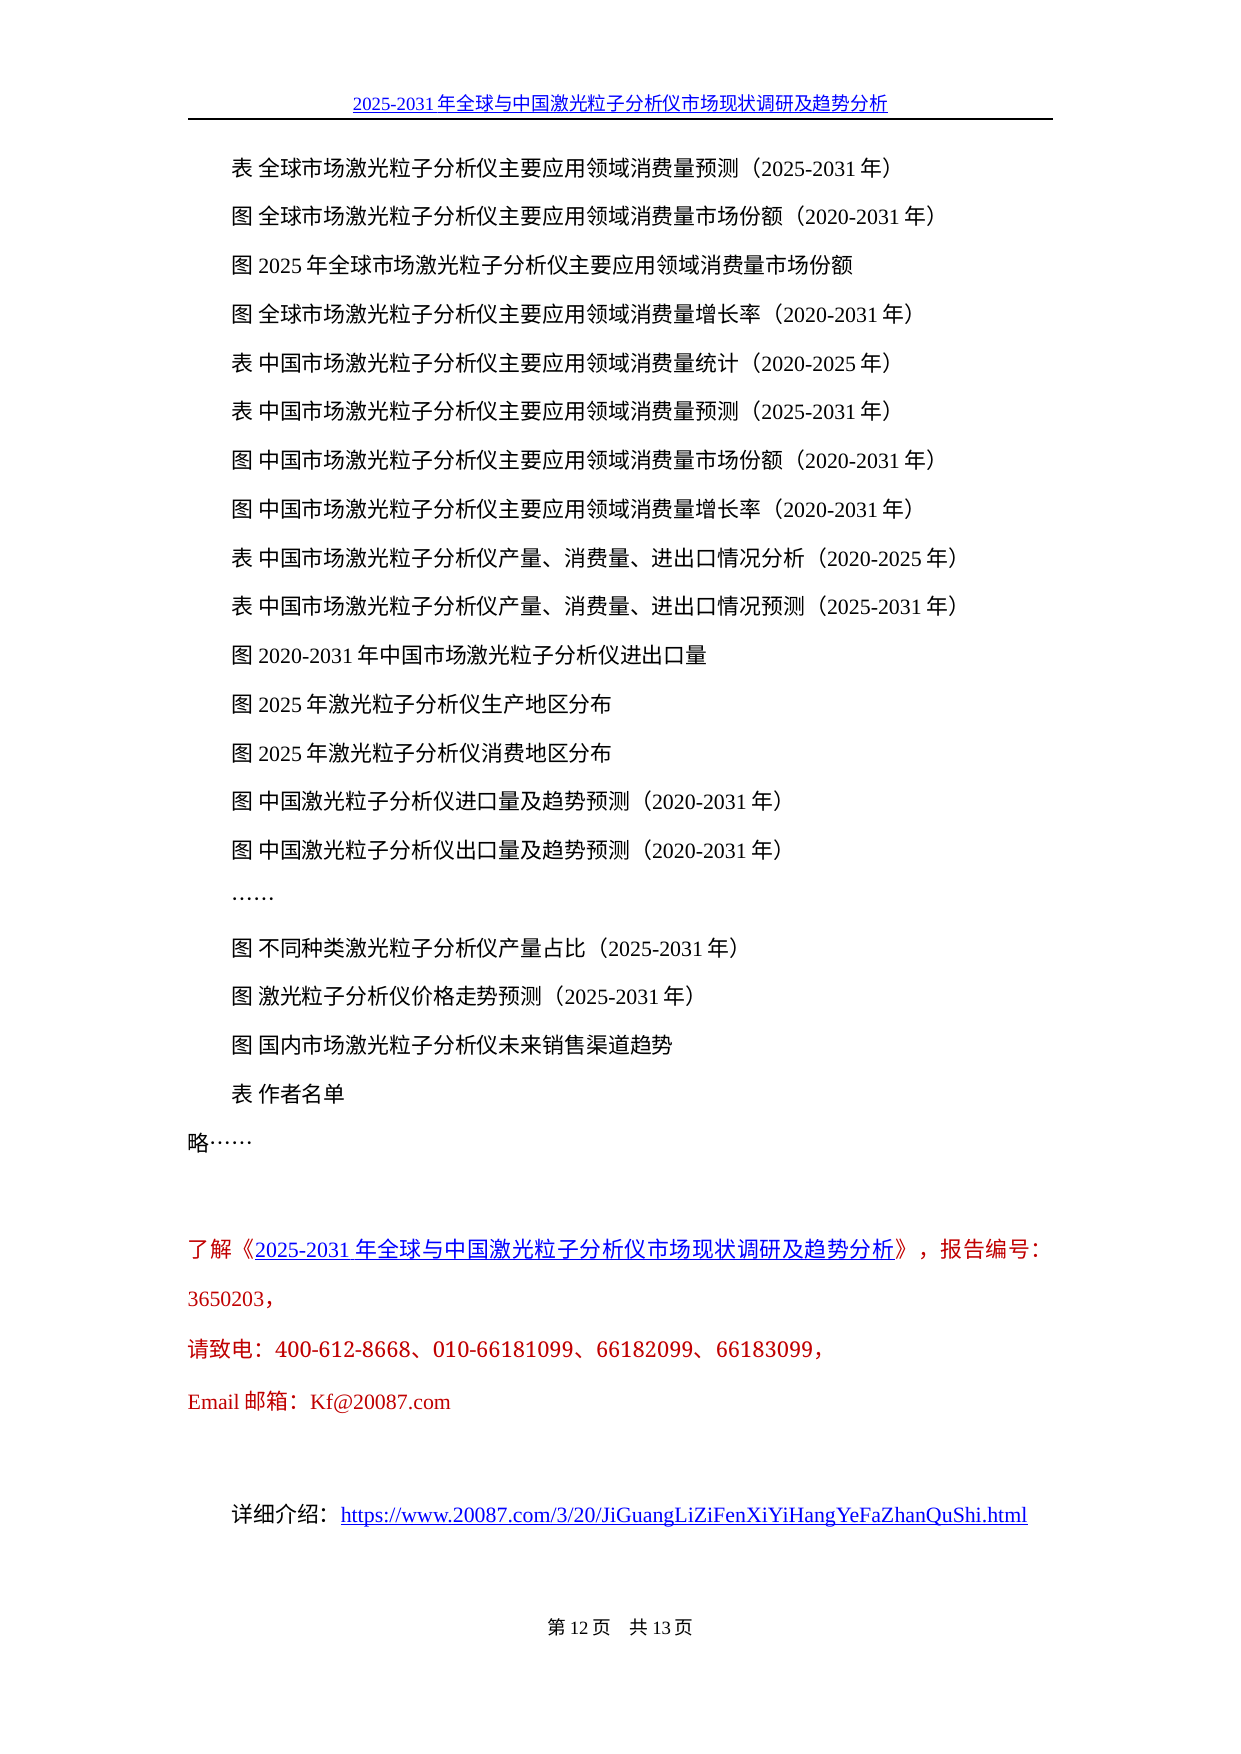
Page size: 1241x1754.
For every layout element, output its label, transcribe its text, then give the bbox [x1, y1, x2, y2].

text 详细介绍：https://www.20087.com/3/20/JiGuangLiZiFenXiYiHangYeFaZhanQuShi.html [187, 1496, 1053, 1529]
text Email邮箱：Kf@20087.com [187, 1383, 1053, 1416]
text 了解《2025-2031年全球与中国激光粒子分析仪市场现状调研及趋势分析》，报告编号：3650203， [187, 1232, 1053, 1313]
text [187, 150, 1053, 1158]
text 请致电：400-612-8668、010-66181099、66182099、66183099， [187, 1332, 1053, 1364]
